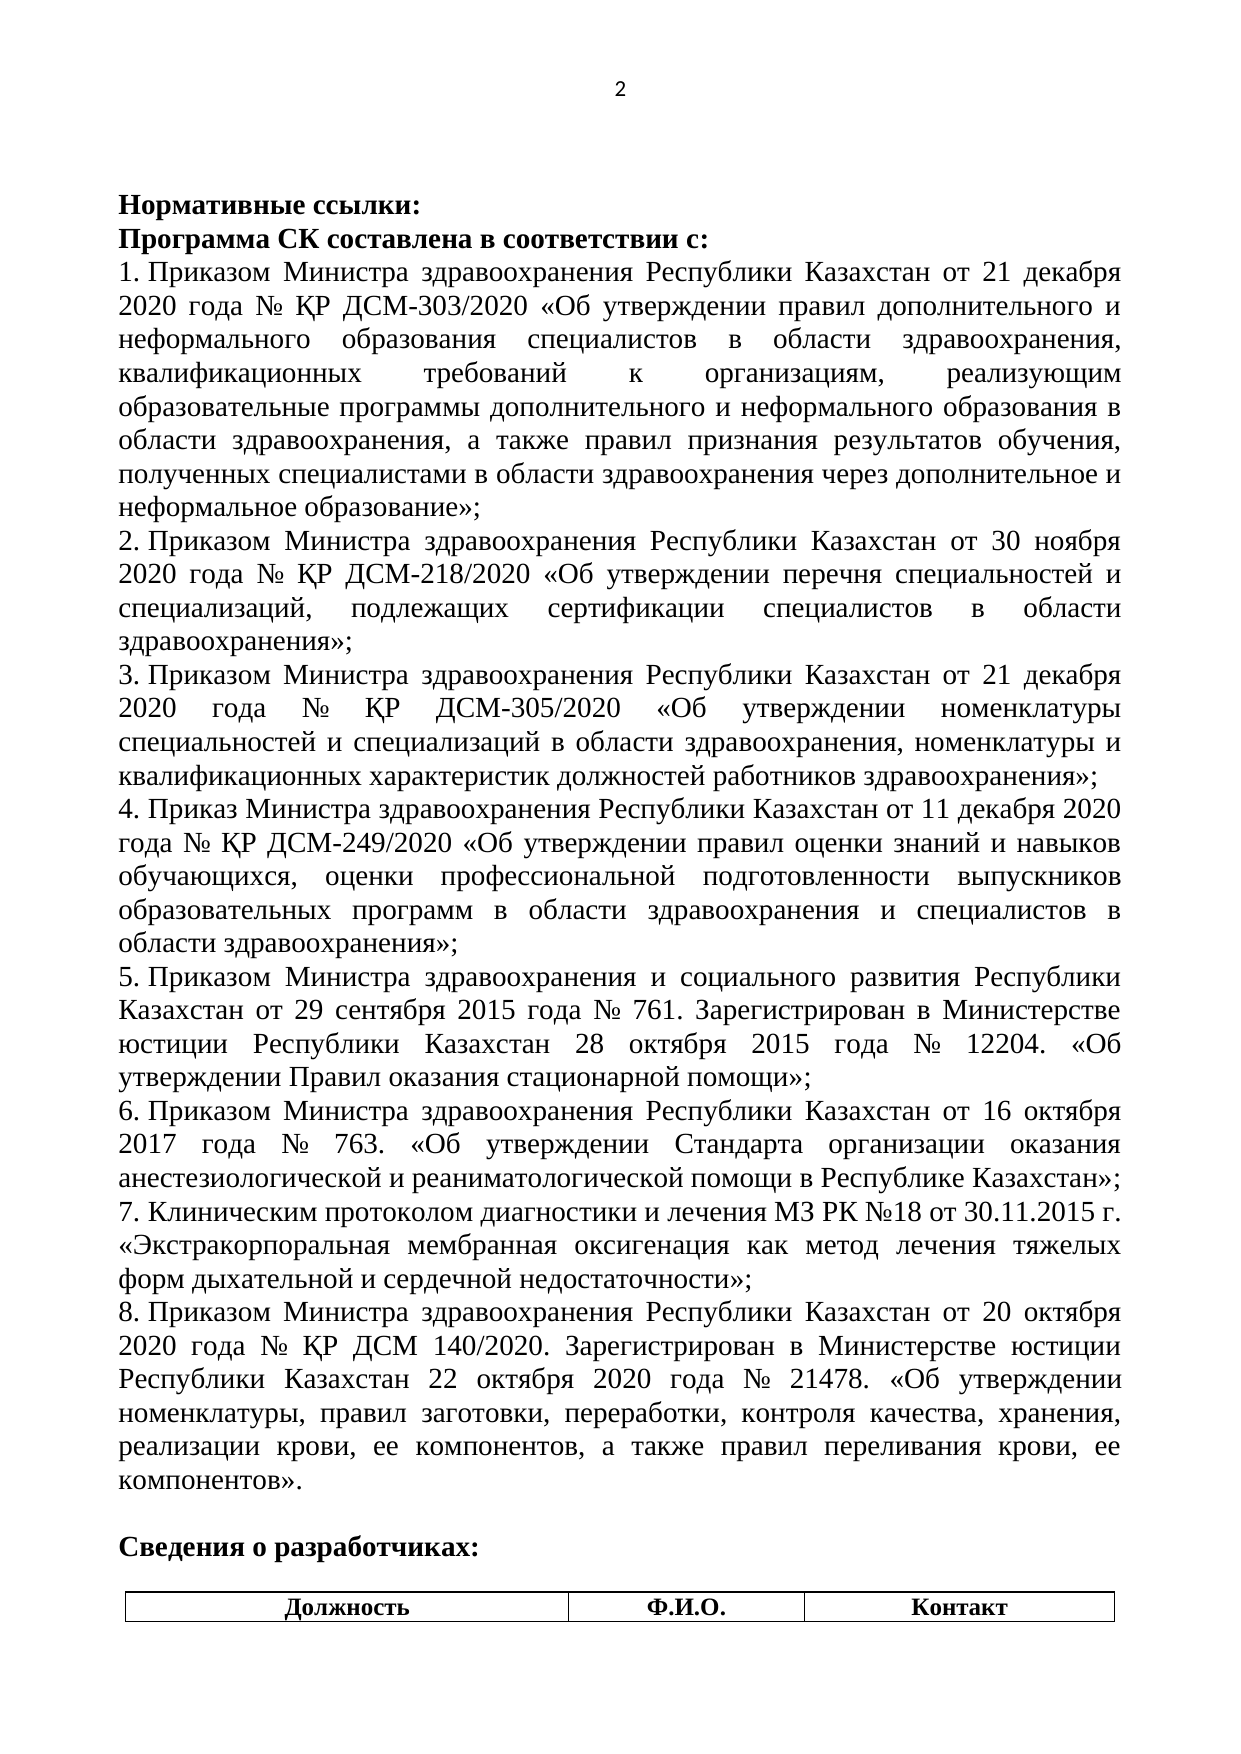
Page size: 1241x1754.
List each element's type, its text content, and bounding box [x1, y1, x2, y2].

subtitle Клиническим протоколом диагностики и лечения МЗ РК №18 от 30.11.2015 г. «Экстракорпоральная мембранная оксигенация как метод лечения тяжелых форм дыхательной и сердечной недостаточности»; [118, 1194, 1122, 1294]
text Нормативные ссылки: [118, 187, 1122, 221]
table_header Должность [126, 1593, 568, 1621]
table_header Контакт E.mail [805, 1593, 1114, 1621]
text Сведения о разработчиках: [118, 1529, 1122, 1563]
list Приказ Министра здравоохранения Республики Казахстан от 11 декабря 2020 года № ҚР ДСМ-249/2020 «Об утверждении правил оценки знаний и навыков обучающихся, оценки профессиональной подготовленности выпускников образовательных программ в области здравоохранения и специалистов в области здравоохранения»; [118, 791, 1122, 959]
table_header Ф.И.О. [569, 1593, 804, 1621]
list Приказом Министра здравоохранения Республики Казахстан от 30 ноября 2020 года № ҚР ДСМ-218/2020 «Об утверждении перечня специальностей и специализаций, подлежащих сертификации специалистов в области здравоохранения»; [118, 523, 1122, 657]
list Приказом Министра здравоохранения Республики Казахстан от 21 декабря 2020 года № ҚР ДСМ-305/2020 «Об утверждении номенклатуры специальностей и специализаций в области здравоохранения, номенклатуры и квалификационных характеристик должностей работников здравоохранения»; [118, 657, 1122, 791]
title Приказом Министра здравоохранения Республики Казахстан от 20 октября 2020 года № ҚР ДСМ 140/2020. Зарегистрирован в Министерстве юстиции Республики Казахстан 22 октября 2020 года № 21478. «Об утверждении номенклатуры, правил заготовки, переработки, контроля качества, хранения, реализации крови, ее компонентов, а также правил переливания крови, ее компонентов». [118, 1294, 1122, 1496]
list Приказом Министра здравоохранения и социального развития Республики Казахстан от 29 сентября 2015 года № 761. Зарегистрирован в Министерстве юстиции Республики Казахстан 28 октября 2015 года № 12204. «Об утверждении Правил оказания стационарной помощи»; [118, 959, 1122, 1093]
text Программа СК составлена в соответствии с: [118, 221, 1122, 254]
list Приказом Министра здравоохранения Республики Казахстан от 21 декабря 2020 года № ҚР ДСМ-303/2020 «Об утверждении правил дополнительного и неформального образования специалистов в области здравоохранения, квалификационных требований к организациям, реализующим образовательные программы дополнительного и неформального образования в области здравоохранения, а также правил признания результатов обучения, полученных специалистами в области здравоохранения через дополнительное и неформальное образование»; [118, 254, 1122, 523]
list Приказом Министра здравоохранения Республики Казахстан от 16 октября 2017 года № 763. «Об утверждении Стандарта организации оказания анестезиологической и реаниматологической помощи в Республике Казахстан»; [118, 1093, 1122, 1194]
